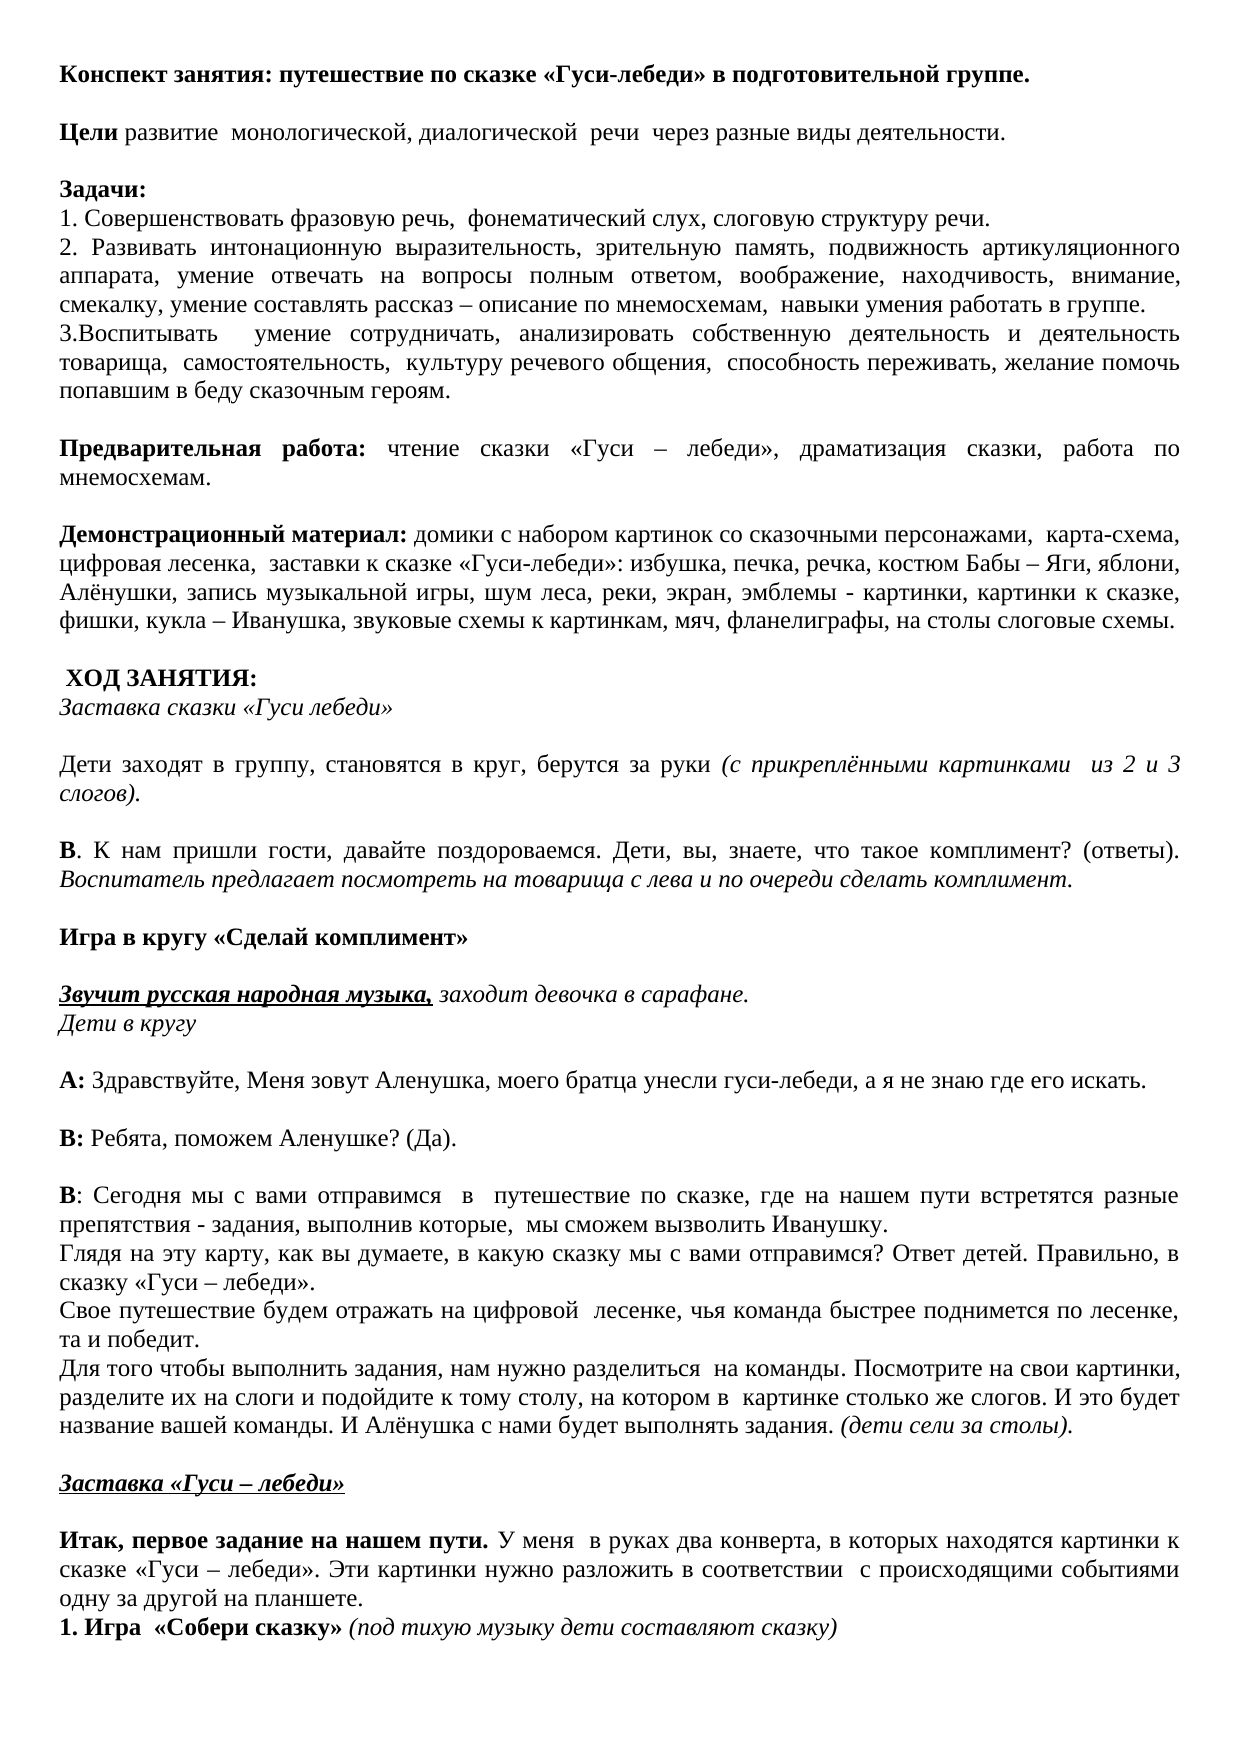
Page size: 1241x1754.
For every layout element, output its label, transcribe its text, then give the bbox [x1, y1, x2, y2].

text 1. Совершенствовать фразовую речь, фонематический слух, слоговую структуру речи. [59, 203, 1181, 232]
text Звучит русская народная музыка, заходит девочка в сарафане. [59, 979, 1181, 1008]
text Свое путешествие будем отражать на цифровой лесенке, чья команда быстрее поднимется по лесенке, та и победит. [59, 1295, 1181, 1353]
text Цели развитие монологической, диалогической речи через разные виды деятельности. [59, 117, 1181, 145]
text 2. Развивать интонационную выразительность, зрительную память, подвижность артикуляционного аппарата, умение отвечать на вопросы полным ответом, воображение, находчивость, внимание, смекалку, умение составлять рассказ – описание по мнемосхемам, навыки умения работать в группе. [59, 232, 1181, 318]
text Заставка сказки «Гуси лебеди» [59, 692, 1181, 720]
text Заставка «Гуси – лебеди» [59, 1468, 1181, 1497]
text Для того чтобы выполнить задания, нам нужно разделиться на команды. Посмотрите на свои картинки, разделите их на слоги и подойдите к тому столу, на котором в картинке столько же слогов. И это будет название вашей команды. И Алёнушка с нами будет выполнять задания. (дети сели за столы). [59, 1353, 1181, 1439]
text А: Здравствуйте, Меня зовут Аленушка, моего братца унесли гуси-лебеди, а я не знаю где его искать. [59, 1065, 1181, 1094]
text Демонстрационный материал: домики с набором картинок со сказочными персонажами, карта-схема, цифровая лесенка, заставки к сказке «Гуси-лебеди»: избушка, печка, речка, костюм Бабы – Яги, яблони, Алёнушки, запись музыкальной игры, шум леса, реки, экран, эмблемы - картинки, картинки к сказке, фишки, кукла – Иванушка, звуковые схемы к картинкам, мяч, фланелиграфы, на столы слоговые схемы. [59, 519, 1181, 634]
text 3.Воспитывать умение сотрудничать, анализировать собственную деятельность и деятельность товарища, самостоятельность, культуру речевого общения, способность переживать, желание помочь попавшим в беду сказочным героям. [59, 318, 1181, 404]
text ХОД ЗАНЯТИЯ: [59, 663, 1181, 692]
text 1. Игра «Собери сказку» (под тихую музыку дети составляют сказку) [59, 1612, 1181, 1640]
text Конспект занятия: путешествие по сказке «Гуси-лебеди» в подготовительной группе. [59, 59, 1181, 88]
text В: Сегодня мы с вами отправимся в путешествие по сказке, где на нашем пути встретятся разные препятствия - задания, выполнив которые, мы сможем вызволить Иванушку. [59, 1180, 1181, 1238]
text Задачи: [59, 174, 1181, 203]
text Предварительная работа: чтение сказки «Гуси – лебеди», драматизация сказки, работа по мнемосхемам. [59, 433, 1181, 490]
text Дети в кругу [59, 1008, 1181, 1037]
text Игра в кругу «Сделай комплимент» [59, 922, 1181, 950]
text Глядя на эту карту, как вы думаете, в какую сказку мы с вами отправимся? Ответ детей. Правильно, в сказку «Гуси – лебеди». [59, 1238, 1181, 1295]
text В: Ребята, поможем Аленушке? (Да). [59, 1123, 1181, 1152]
text В. К нам пришли гости, давайте поздороваемся. Дети, вы, знаете, что такое комплимент? (ответы). Воспитатель предлагает посмотреть на товарища с лева и по очереди сделать комплимент. [59, 835, 1181, 893]
text Дети заходят в группу, становятся в круг, берутся за руки (с прикреплёнными картинками из 2 и 3 слогов). [59, 749, 1181, 807]
text Итак, первое задание на нашем пути. У меня в руках два конверта, в которых находятся картинки к сказке «Гуси – лебеди». Эти картинки нужно разложить в соответствии с происходящими событиями одну за другой на планшете. [59, 1525, 1181, 1612]
